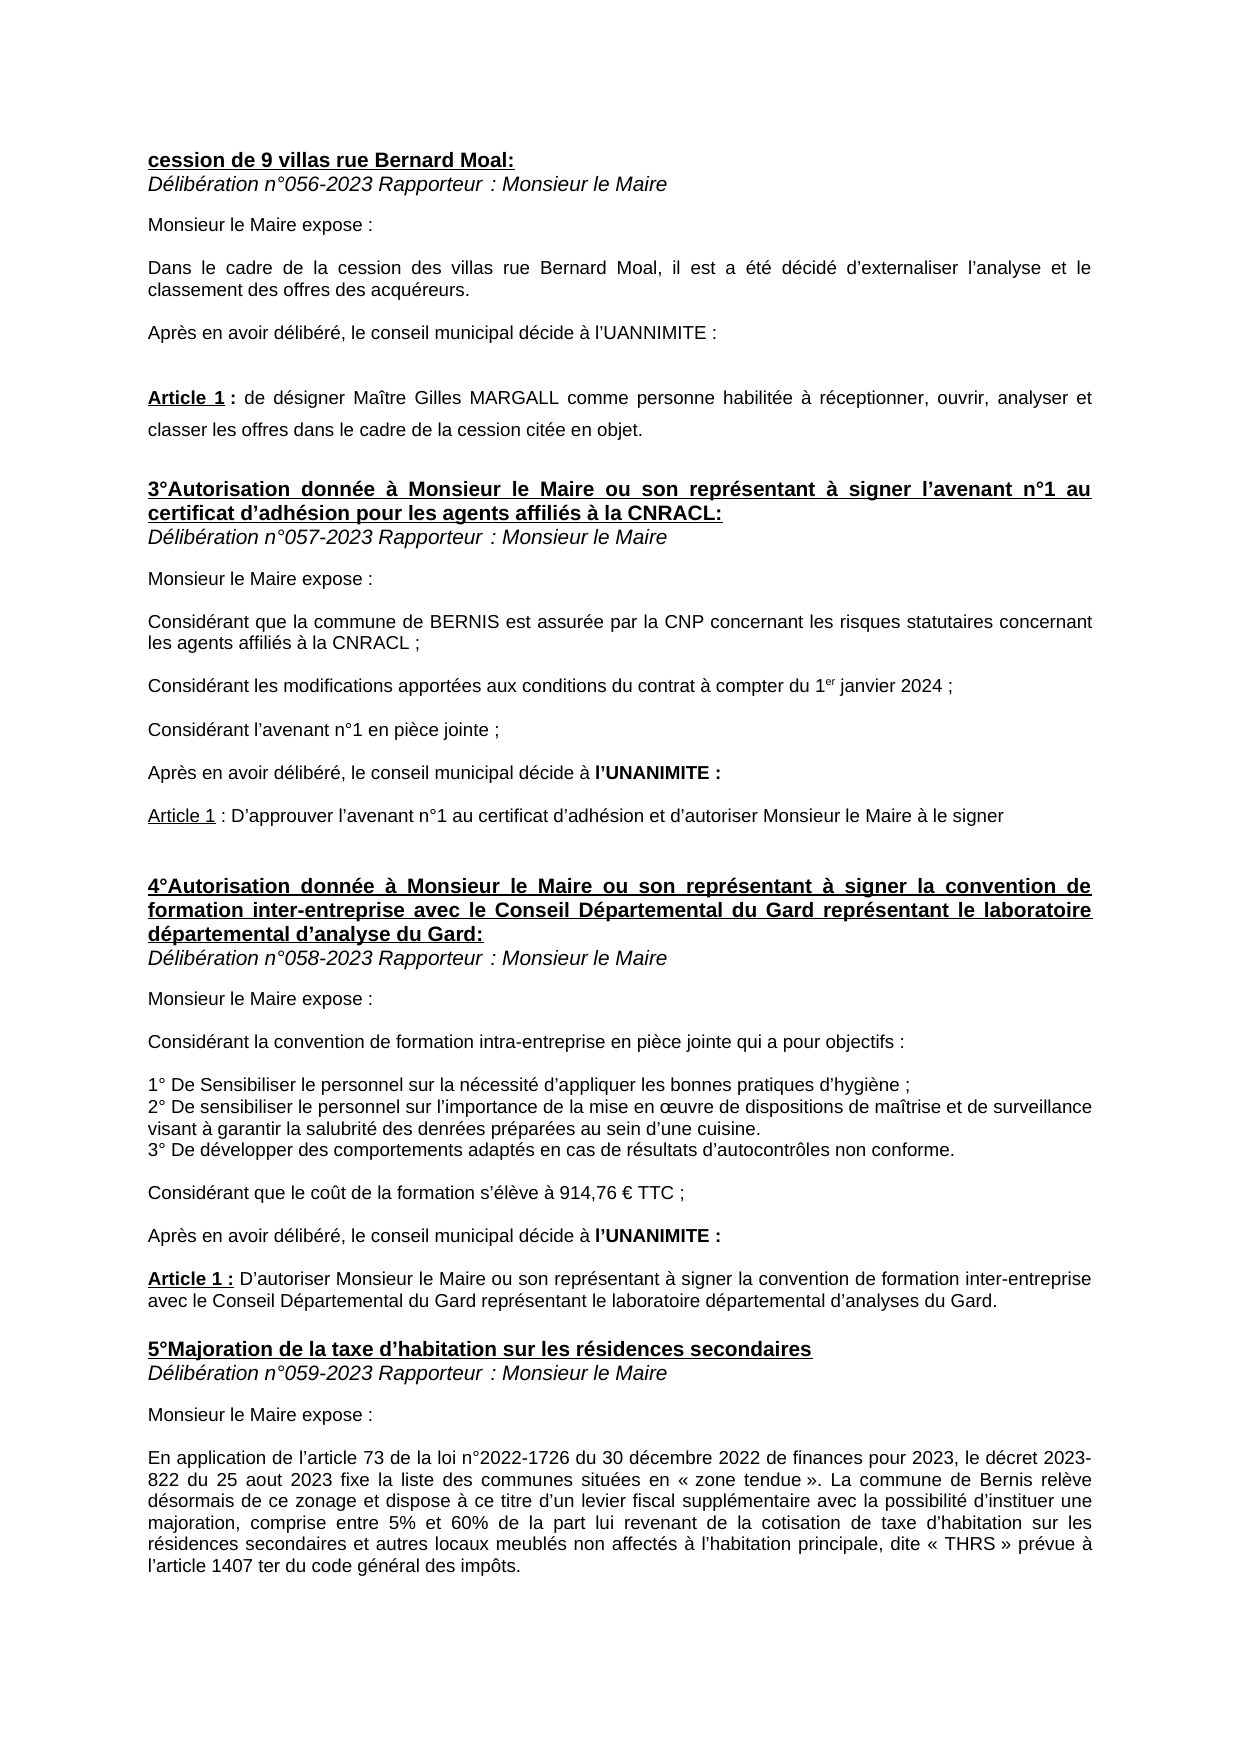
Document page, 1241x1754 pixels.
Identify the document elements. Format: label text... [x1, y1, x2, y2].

text Monsieur le Maire expose : [148, 988, 1093, 1009]
text Considérant que la commune de BERNIS est assurée par la CNP concernant les risques statutaires concernant les agents affiliés à la CNRACL ; [148, 611, 1093, 654]
text Considérant les modifications apportées aux conditions du contrat à compter du 1er janvier 2024 ; [148, 675, 1093, 697]
text En application de l’article 73 de la loi n°2022-1726 du 30 décembre 2022 de finances pour 2023, le décret 2023-822 du 25 aout 2023 fixe la liste des communes situées en « zone tendue ». La commune de Bernis relève désormais de ce zonage et dispose à ce titre d’un levier fiscal supplémentaire avec la possibilité d’instituer une majoration, comprise entre 5% et 60% de la part lui revenant de la cotisation de taxe d’habitation sur les résidences secondaires et autres locaux meublés non affectés à l’habitation principale, dite « THRS » prévue à l’article 1407 ter du code général des impôts. [148, 1447, 1093, 1576]
text Monsieur le Maire expose : [148, 567, 1093, 589]
text 3°Autorisation donnée à Monsieur le Maire ou son représentant à signer l’avenant n°1 au certificat d’adhésion pour les agents affiliés à la CNRACL: [148, 477, 1093, 525]
text Considérant que le coût de la formation s’élève à 914,76 € TTC ; [148, 1182, 1093, 1203]
text Article 1 : de désigner Maître Gilles MARGALL comme personne habilitée à réceptionner, ouvrir, analyser et classer les offres dans le cadre de la cession citée en objet. [148, 387, 1093, 440]
text Après en avoir délibéré, le conseil municipal décide à l’UANNIMITE : [148, 322, 1093, 343]
text 1° De Sensibiliser le personnel sur la nécessité d’appliquer les bonnes pratiques d’hygiène ; [148, 1074, 1093, 1096]
text Délibération n°058-2023 Rapporteur : Monsieur le Maire [148, 945, 1093, 969]
text Après en avoir délibéré, le conseil municipal décide à l’UNANIMITE : [148, 1225, 1093, 1247]
text Article 1 : D’approuver l’avenant n°1 au certificat d’adhésion et d’autoriser Monsieur le Maire à le signer [148, 804, 1093, 826]
text Considérant l’avenant n°1 en pièce jointe ; [148, 718, 1093, 740]
text Délibération n°059-2023 Rapporteur : Monsieur le Maire [148, 1361, 1093, 1385]
text Article 1 : D’autoriser Monsieur le Maire ou son représentant à signer la convention de formation inter-entreprise avec le Conseil Départemental du Gard représentant le laboratoire départemental d’analyses du Gard. [148, 1268, 1093, 1311]
text Dans le cadre de la cession des villas rue Bernard Moal, il est a été décidé d’externaliser l’analyse et le classement des offres des acquéreurs. [148, 257, 1093, 300]
text Monsieur le Maire expose : [148, 1404, 1093, 1425]
text 3° De développer des comportements adaptés en cas de résultats d’autocontrôles non conforme. [148, 1139, 1093, 1160]
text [148, 148, 1093, 172]
text Délibération n°057-2023 Rapporteur : Monsieur le Maire [148, 525, 1093, 549]
text 4°Autorisation donnée à Monsieur le Maire ou son représentant à signer la convention de formation inter-entreprise avec le Conseil Départemental du Gard représentant le laboratoire départemental d’analyse du Gard: [148, 919, 1093, 945]
text Délibération n°056-2023 Rapporteur : Monsieur le Maire [148, 172, 1093, 196]
text Monsieur le Maire expose : [148, 214, 1093, 236]
text Considérant la convention de formation intra-entreprise en pièce jointe qui a pour objectifs : [148, 1031, 1093, 1053]
text 5°Majoration de la taxe d’habitation sur les résidences secondaires [148, 1337, 1093, 1361]
text 4°Autorisation donnée à Monsieur le Maire ou son représentant à signer la convention de formation inter-entreprise avec le Conseil Départemental du Gard représentant le laboratoire départemental d’analyse du Gard: [148, 873, 1093, 918]
text Après en avoir délibéré, le conseil municipal décide à l’UNANIMITE : [148, 761, 1093, 783]
text 2° De sensibiliser le personnel sur l’importance de la mise en œuvre de dispositions de maîtrise et de surveillance visant à garantir la salubrité des denrées préparées au sein d’une cuisine. [148, 1096, 1093, 1139]
